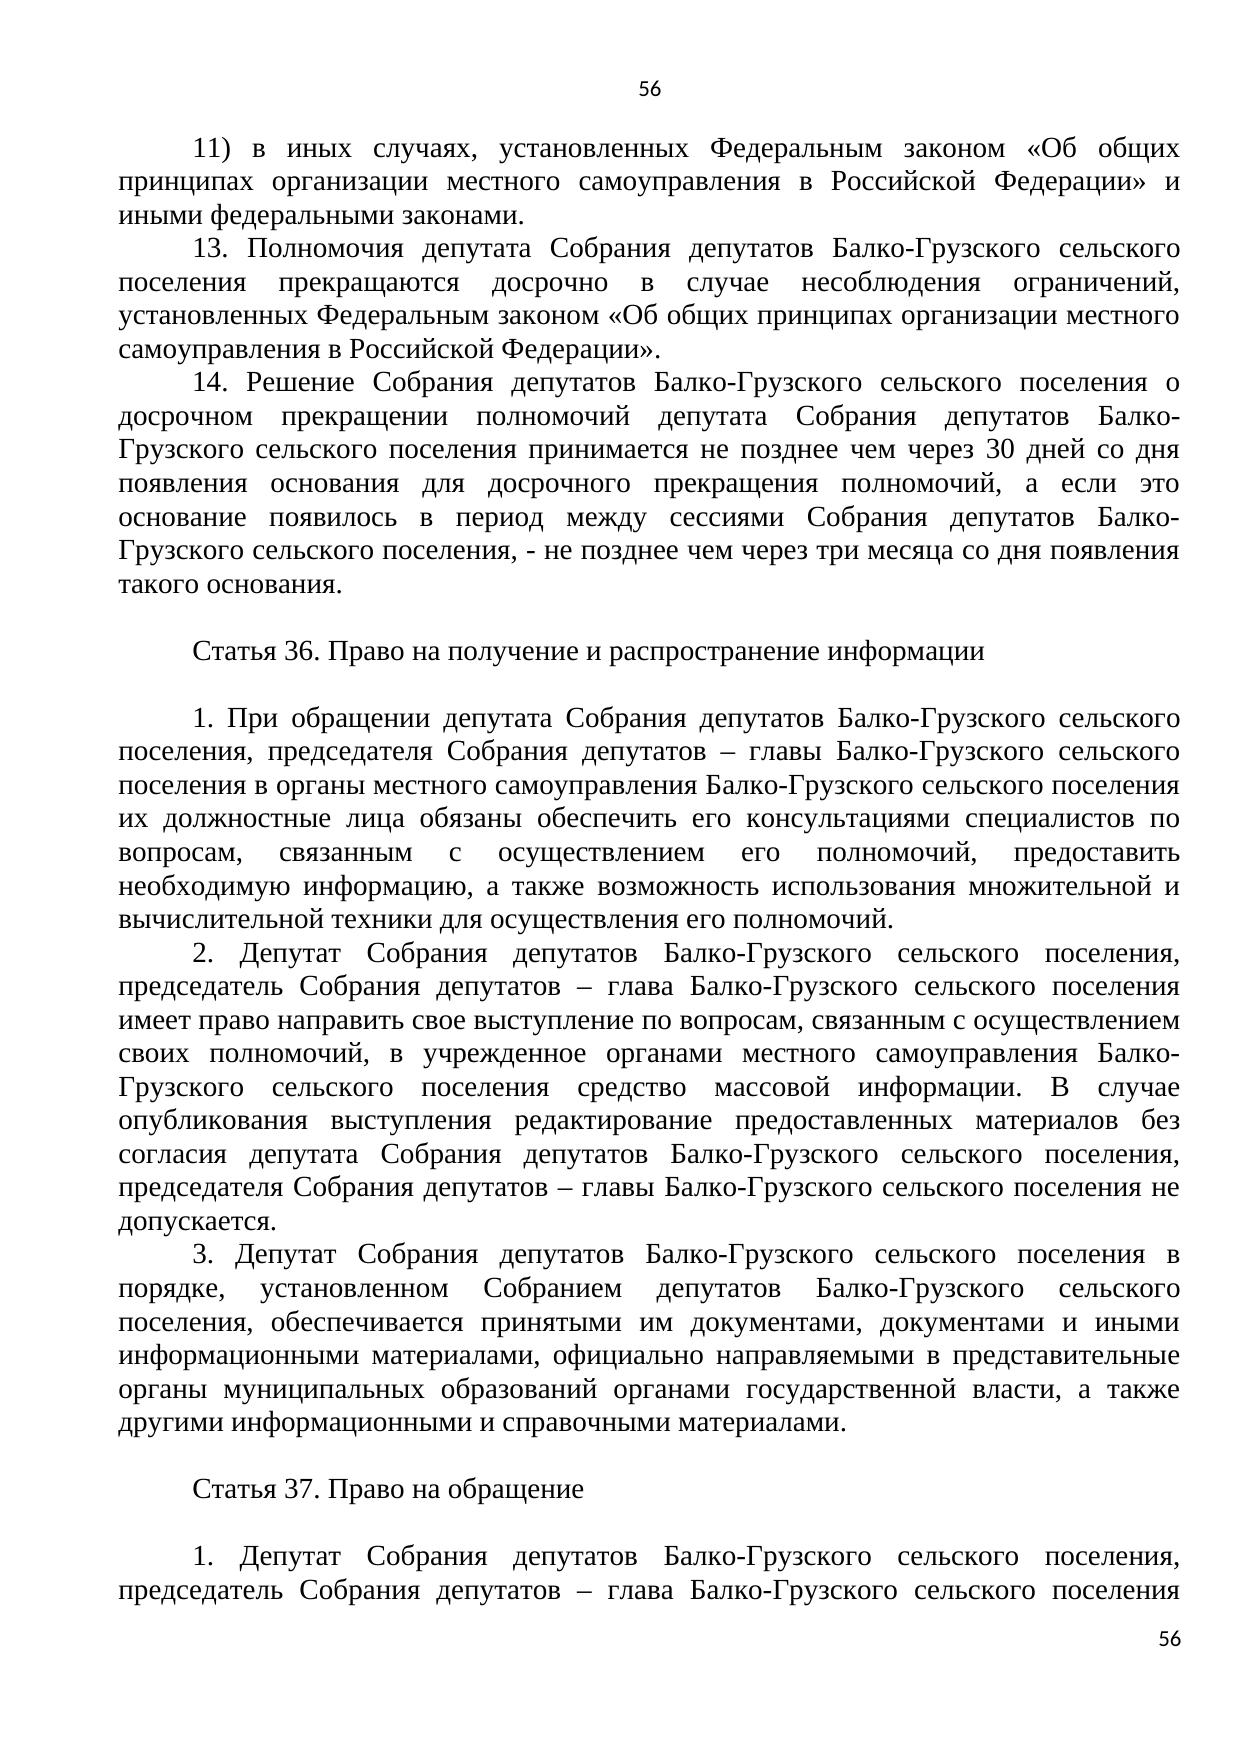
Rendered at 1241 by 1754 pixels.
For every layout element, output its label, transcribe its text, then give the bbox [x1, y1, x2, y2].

text Статья 36. Право на получение и распространение информации [118, 633, 1181, 666]
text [118, 1538, 1181, 1606]
text 14. Решение Собрания депутатов Балко-Грузского сельского поселения о досрочном прекращении полномочий депутата Собрания депутатов Балко-Грузского сельского поселения принимается не позднее чем через 30 дней со дня появления основания для досрочного прекращения полномочий, а если это основание появилось в период между сессиями Собрания депутатов Балко-Грузского сельского поселения, - не позднее чем через три месяца со дня появления такого основания. [118, 364, 1181, 599]
text 13. Полномочия депутата Собрания депутатов Балко-Грузского сельского поселения прекращаются досрочно в случае несоблюдения ограничений, установленных Федеральным законом «Об общих принципах организации местного самоуправления в Российской Федерации». [118, 230, 1181, 364]
text 3. Депутат Собрания депутатов Балко-Грузского сельского поселения в порядке, установленном Собранием депутатов Балко-Грузского сельского поселения, обеспечивается принятыми им документами, документами и иными информационными материалами, официально направляемыми в представительные органы муниципальных образований органами государственной власти, а также другими информационными и справочными материалами. [118, 1237, 1181, 1438]
text 11) в иных случаях, установленных Федеральным законом «Об общих принципах организации местного самоуправления в Российской Федерации» и иными федеральными законами. [118, 130, 1181, 230]
text 1. При обращении депутата Собрания депутатов Балко-Грузского сельского поселения, председателя Собрания депутатов – главы Балко-Грузского сельского поселения в органы местного самоуправления Балко-Грузского сельского поселения их должностные лица обязаны обеспечить его консультациями специалистов по вопросам, связанным с осуществлением его полномочий, предоставить необходимую информацию, а также возможность использования множительной и вычислительной техники для осуществления его полномочий. [118, 700, 1181, 935]
text Статья 37. Право на обращение [118, 1471, 1181, 1505]
text 2. Депутат Собрания депутатов Балко-Грузского сельского поселения, председатель Собрания депутатов – глава Балко-Грузского сельского поселения имеет право направить свое выступление по вопросам, связанным с осуществлением своих полномочий, в учрежденное органами местного самоуправления Балко-Грузского сельского поселения средство массовой информации. В случае опубликования выступления редактирование предоставленных материалов без согласия депутата Собрания депутатов Балко-Грузского сельского поселения, председателя Собрания депутатов – главы Балко-Грузского сельского поселения не допускается. [118, 935, 1181, 1237]
